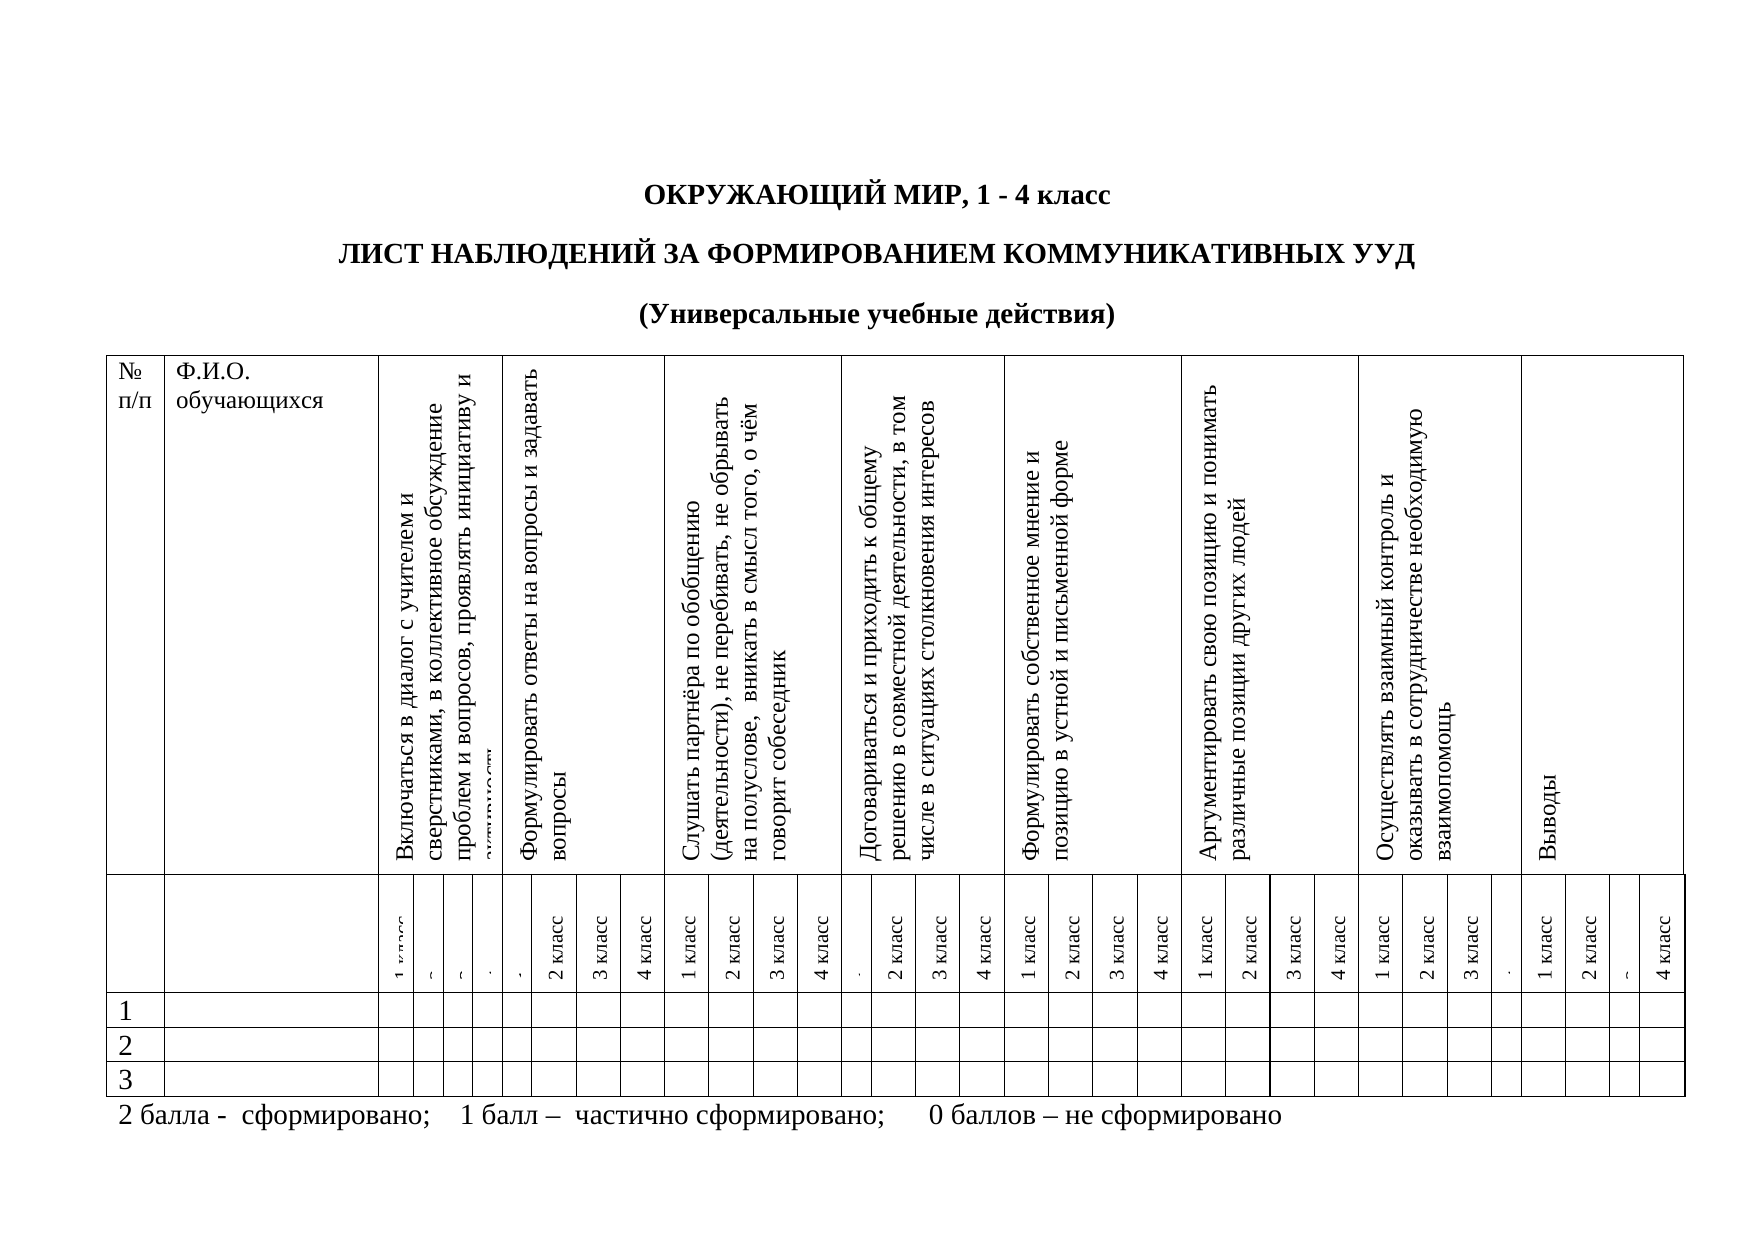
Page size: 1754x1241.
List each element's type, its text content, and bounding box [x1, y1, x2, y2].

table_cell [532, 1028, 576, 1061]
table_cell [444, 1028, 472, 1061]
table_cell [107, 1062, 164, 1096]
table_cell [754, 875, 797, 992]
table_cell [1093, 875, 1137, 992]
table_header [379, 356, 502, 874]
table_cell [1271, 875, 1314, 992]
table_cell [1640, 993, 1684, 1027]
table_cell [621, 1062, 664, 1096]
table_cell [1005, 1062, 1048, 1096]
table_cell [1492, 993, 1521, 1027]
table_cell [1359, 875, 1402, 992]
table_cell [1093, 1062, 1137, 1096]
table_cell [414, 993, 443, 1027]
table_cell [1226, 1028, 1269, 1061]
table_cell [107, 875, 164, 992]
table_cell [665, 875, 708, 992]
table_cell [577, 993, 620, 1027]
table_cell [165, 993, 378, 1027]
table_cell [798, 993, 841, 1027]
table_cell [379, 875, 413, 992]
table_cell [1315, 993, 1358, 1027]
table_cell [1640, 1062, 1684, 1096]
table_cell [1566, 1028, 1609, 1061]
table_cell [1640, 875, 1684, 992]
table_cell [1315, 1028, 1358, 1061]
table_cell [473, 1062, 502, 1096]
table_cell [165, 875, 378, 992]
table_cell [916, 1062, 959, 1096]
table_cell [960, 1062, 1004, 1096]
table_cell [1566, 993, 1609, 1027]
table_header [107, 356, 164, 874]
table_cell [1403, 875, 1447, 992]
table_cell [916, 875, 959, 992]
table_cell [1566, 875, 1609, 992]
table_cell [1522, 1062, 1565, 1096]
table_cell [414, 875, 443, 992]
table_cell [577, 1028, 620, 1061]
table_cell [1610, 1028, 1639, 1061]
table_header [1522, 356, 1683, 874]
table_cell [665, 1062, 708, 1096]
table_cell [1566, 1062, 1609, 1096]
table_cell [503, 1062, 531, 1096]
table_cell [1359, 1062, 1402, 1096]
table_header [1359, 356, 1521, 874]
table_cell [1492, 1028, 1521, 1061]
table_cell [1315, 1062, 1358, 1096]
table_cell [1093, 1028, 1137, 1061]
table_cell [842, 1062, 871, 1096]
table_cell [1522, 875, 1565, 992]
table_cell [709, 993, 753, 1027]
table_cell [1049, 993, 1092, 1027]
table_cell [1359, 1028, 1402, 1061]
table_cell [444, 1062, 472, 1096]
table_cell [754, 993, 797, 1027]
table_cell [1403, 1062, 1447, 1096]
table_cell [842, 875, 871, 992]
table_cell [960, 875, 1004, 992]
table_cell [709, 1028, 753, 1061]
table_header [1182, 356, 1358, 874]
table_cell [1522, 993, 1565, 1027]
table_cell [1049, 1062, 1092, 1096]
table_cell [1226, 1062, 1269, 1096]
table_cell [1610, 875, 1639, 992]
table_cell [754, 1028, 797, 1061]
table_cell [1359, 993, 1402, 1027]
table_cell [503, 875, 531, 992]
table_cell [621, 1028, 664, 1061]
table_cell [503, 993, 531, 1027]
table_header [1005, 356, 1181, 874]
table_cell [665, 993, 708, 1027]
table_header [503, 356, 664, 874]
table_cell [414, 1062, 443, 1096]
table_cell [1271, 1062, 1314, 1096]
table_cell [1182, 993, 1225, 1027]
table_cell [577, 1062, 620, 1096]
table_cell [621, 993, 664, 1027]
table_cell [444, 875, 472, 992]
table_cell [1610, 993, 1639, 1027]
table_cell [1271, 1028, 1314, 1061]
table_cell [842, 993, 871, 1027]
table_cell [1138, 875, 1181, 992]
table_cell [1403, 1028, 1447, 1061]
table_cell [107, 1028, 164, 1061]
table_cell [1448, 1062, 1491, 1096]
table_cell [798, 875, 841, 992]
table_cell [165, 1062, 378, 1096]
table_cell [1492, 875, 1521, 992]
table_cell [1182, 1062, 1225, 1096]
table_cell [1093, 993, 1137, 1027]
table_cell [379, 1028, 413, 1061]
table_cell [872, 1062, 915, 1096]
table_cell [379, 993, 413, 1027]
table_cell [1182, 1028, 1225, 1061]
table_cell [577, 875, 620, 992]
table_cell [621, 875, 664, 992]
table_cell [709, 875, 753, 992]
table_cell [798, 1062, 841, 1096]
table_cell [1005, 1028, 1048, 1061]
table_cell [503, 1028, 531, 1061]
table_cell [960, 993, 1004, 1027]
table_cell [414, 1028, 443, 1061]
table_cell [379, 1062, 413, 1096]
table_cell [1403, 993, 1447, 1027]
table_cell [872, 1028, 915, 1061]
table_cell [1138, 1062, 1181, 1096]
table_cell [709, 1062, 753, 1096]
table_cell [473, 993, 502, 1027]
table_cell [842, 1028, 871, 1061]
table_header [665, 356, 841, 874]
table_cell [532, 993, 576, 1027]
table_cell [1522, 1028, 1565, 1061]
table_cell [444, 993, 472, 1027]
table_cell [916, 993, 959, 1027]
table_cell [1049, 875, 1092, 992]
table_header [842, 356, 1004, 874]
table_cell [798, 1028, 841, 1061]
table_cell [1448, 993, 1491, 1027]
text ОКРУЖАЮЩИЙ МИР, 1 - 4 класс [118, 177, 1636, 211]
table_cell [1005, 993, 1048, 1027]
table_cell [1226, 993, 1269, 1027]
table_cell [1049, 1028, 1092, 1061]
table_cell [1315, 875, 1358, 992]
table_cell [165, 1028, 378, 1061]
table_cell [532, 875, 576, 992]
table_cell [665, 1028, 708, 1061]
text 2 балла - сформировано; 1 балл – частично сформировано; 0 баллов – не сформировано [118, 1097, 1636, 1130]
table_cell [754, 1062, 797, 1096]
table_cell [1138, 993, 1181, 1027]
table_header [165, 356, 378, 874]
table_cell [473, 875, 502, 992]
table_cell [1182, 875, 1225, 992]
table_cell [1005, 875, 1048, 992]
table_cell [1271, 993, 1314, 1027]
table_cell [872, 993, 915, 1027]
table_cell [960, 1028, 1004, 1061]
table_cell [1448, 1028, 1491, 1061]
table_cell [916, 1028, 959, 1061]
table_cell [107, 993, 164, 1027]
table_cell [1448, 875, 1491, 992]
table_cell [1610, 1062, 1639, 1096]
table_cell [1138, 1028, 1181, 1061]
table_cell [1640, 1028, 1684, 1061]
text ЛИСТ НАБЛЮДЕНИЙ ЗА ФОРМИРОВАНИЕМ КОММУНИКАТИВНЫХ УУД [118, 237, 1636, 270]
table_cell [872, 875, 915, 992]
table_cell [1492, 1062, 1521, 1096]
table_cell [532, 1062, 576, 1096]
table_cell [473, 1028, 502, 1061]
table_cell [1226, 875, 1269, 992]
text (Универсальные учебные действия) [118, 296, 1636, 329]
